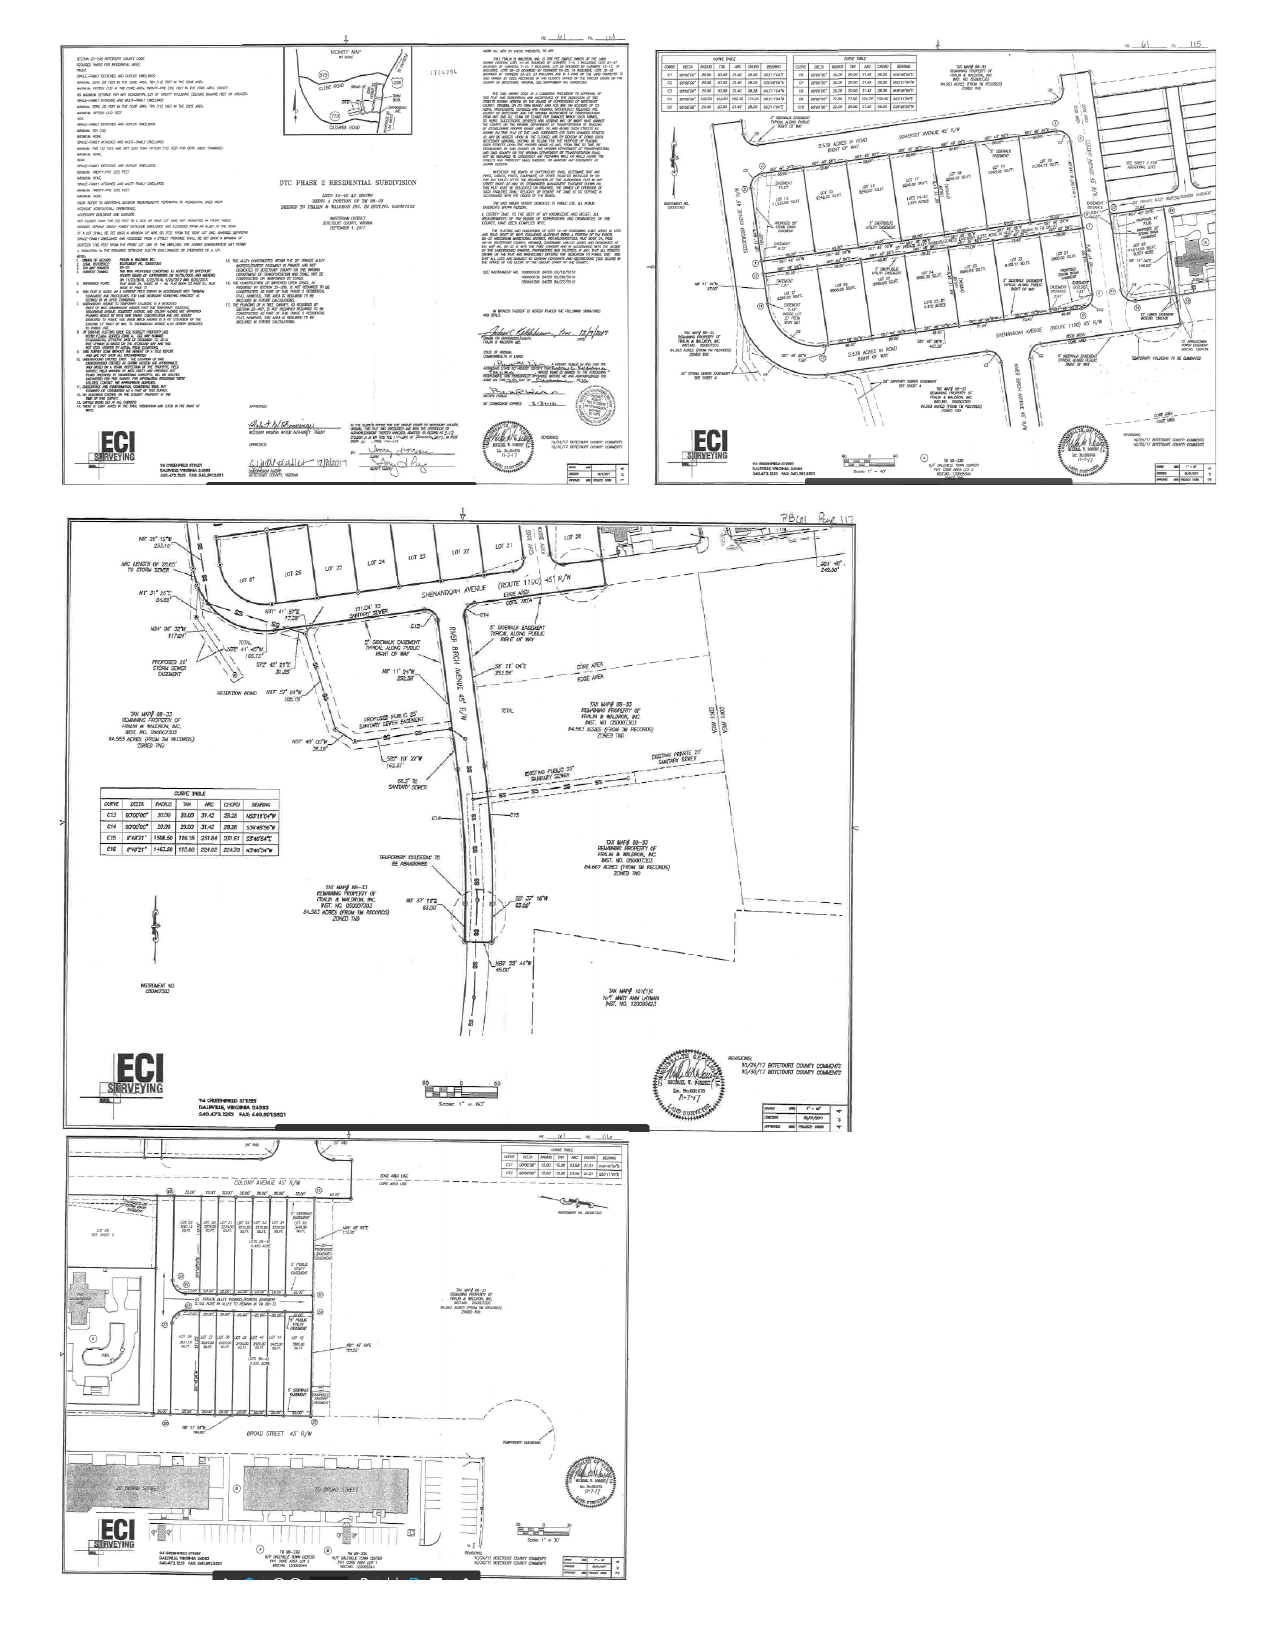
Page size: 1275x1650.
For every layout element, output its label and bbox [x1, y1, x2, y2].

picture [60, 30, 629, 485]
picture [645, 37, 1217, 485]
picture [60, 507, 859, 1580]
